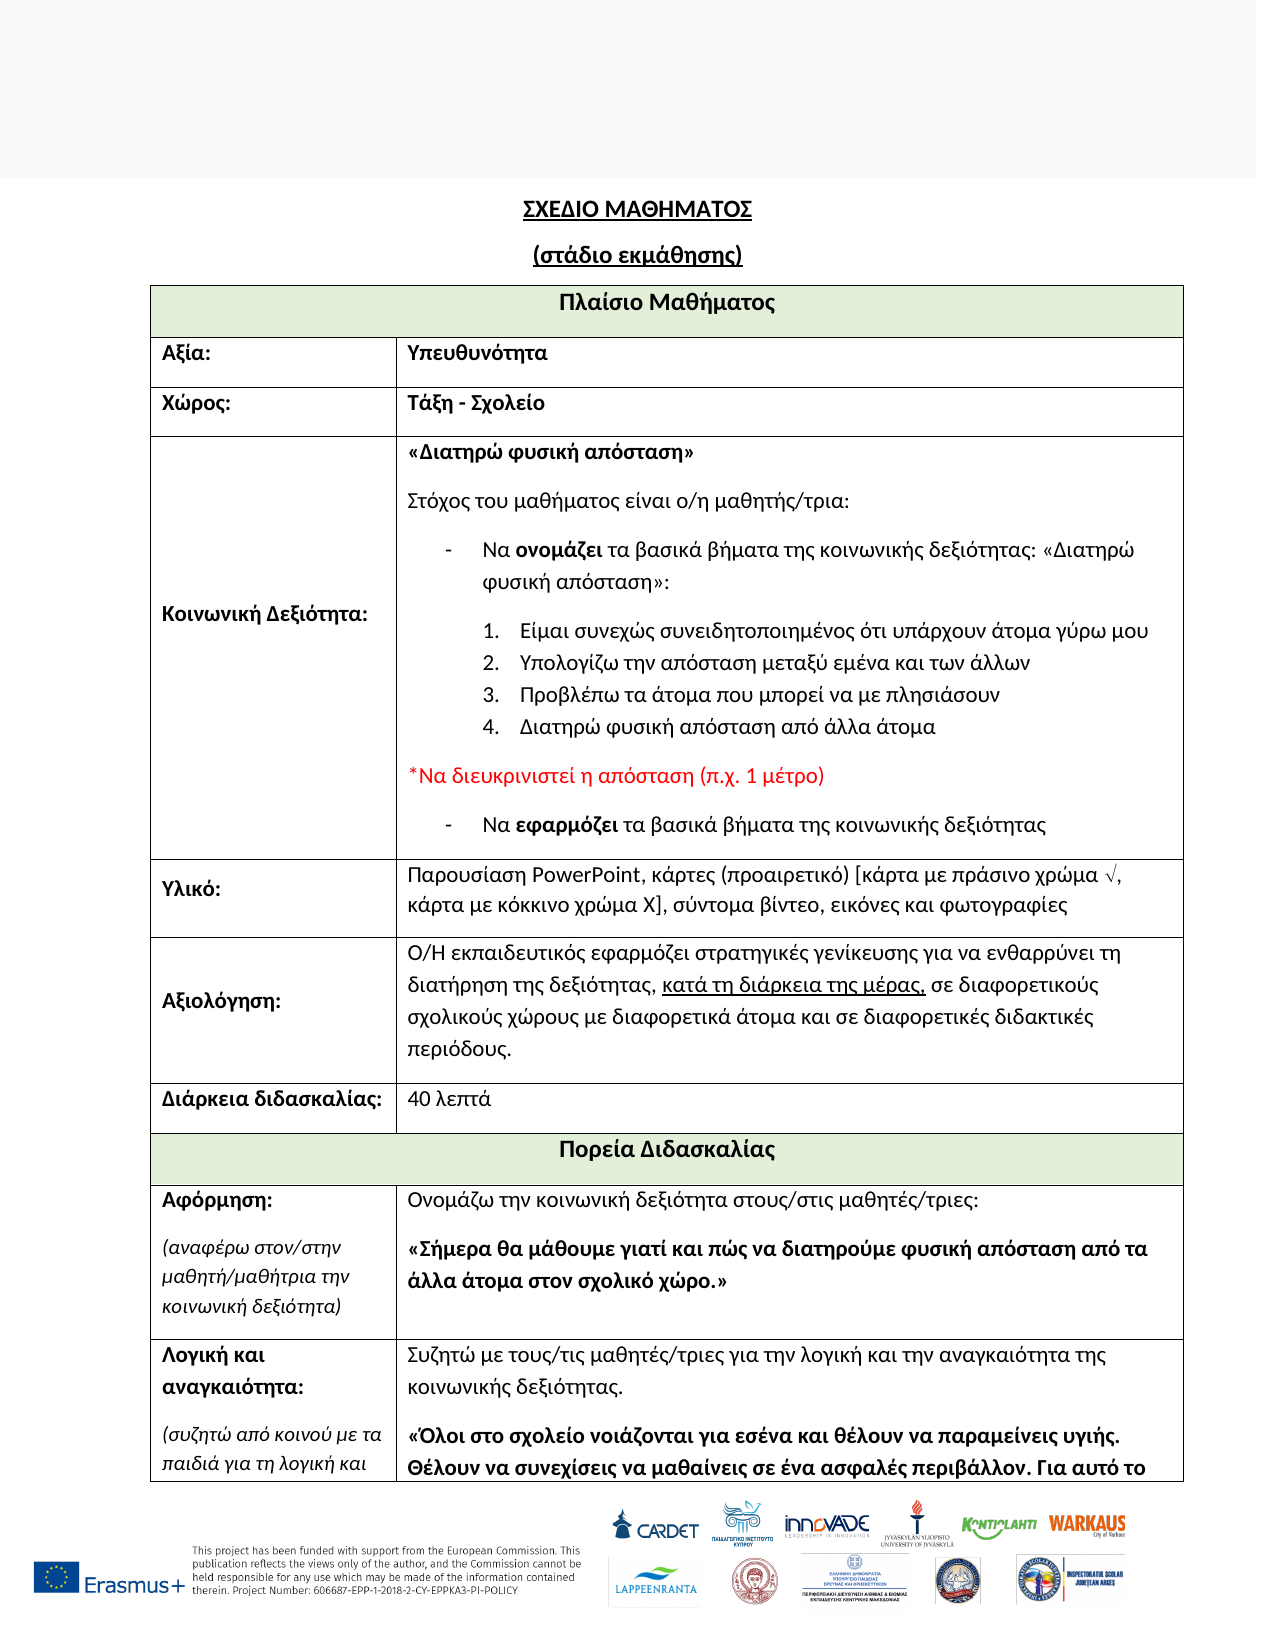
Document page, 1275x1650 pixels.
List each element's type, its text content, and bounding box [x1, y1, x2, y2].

table_cell Παρουσίαση PowerPoint, κάρτες (προαιρετικό) [κάρτα με πράσινο χρώμα , κάρτα με κόκκινο χρώμα Χ], σύντομα βίντεο, εικόνες και φωτογραφίες [397, 860, 1183, 937]
table_cell Αξιολόγηση: [151, 938, 396, 1083]
table_cell Κοινωνική Δεξιότητα: [151, 437, 396, 859]
table_cell Τάξη - Σχολείο [397, 388, 1183, 436]
table_cell Υλικό: [151, 860, 396, 937]
table_cell Αξία: [151, 338, 396, 387]
table_cell Πορεία Διδασκαλίας [151, 1134, 1183, 1184]
table_cell Υπευθυνότητα [397, 338, 1183, 387]
table_cell «Διατηρώ φυσική απόσταση» Στόχος του μαθήματος είναι ο/η μαθητής/τρια: Να ονομάζει τα βασικά βήματα της κοινωνικής δεξιότητας: «Διατηρώ φυσική απόσταση»: Είμαι συνεχώς συνειδητοποιημένος ότι υπάρχουν άτομα γύρω μου Υπολογίζω την απόσταση μεταξύ εμένα και των άλλων Προβλέπω τα άτομα που μπορεί να με πλησιάσουν Διατηρώ φυσική απόσταση από άλλα άτομα *Να διευκρινιστεί η απόσταση (π.χ. 1 μέτρο) Να εφαρμόζει τα βασικά βήματα της κοινωνικής δεξιότητας [397, 437, 1183, 859]
table_cell Χώρος: [151, 388, 396, 436]
table_cell Διάρκεια διδασκαλίας: [151, 1084, 396, 1132]
table_header Πλαίσιο Μαθήματος [151, 286, 1183, 337]
table_cell Λογική και αναγκαιότητα: (συζητώ από κοινού με τα παιδιά για τη λογική και την κοινωνική χρησιμότητα της δεξιότητας) [151, 1340, 396, 1481]
table_cell Αφόρμηση: (αναφέρω στον/στην μαθητή/μαθήτρια την κοινωνική δεξιότητα) [151, 1186, 396, 1339]
text ΣΧΕΔΙΟ ΜΑΘΗΜΑΤΟΣ (στάδιο εκμάθησης) [150, 179, 1125, 270]
table_cell 40 λεπτά [397, 1084, 1183, 1132]
table_cell Ονομάζω την κοινωνική δεξιότητα στους/στις μαθητές/τριες: «Σήμερα θα μάθουμε γιατί και πώς να διατηρούμε φυσική απόσταση από τα άλλα άτομα στον σχολικό χώρο.» [397, 1186, 1183, 1339]
picture [33, 1500, 1125, 1613]
table_cell Ο/Η εκπαιδευτικός εφαρμόζει στρατηγικές γενίκευσης για να ενθαρρύνει τη διατήρηση της δεξιότητας, κατά τη διάρκεια της μέρας, σε διαφορετικούς σχολικούς χώρους με διαφορετικά άτομα και σε διαφορετικές διδακτικές περιόδους. [397, 938, 1183, 1083]
